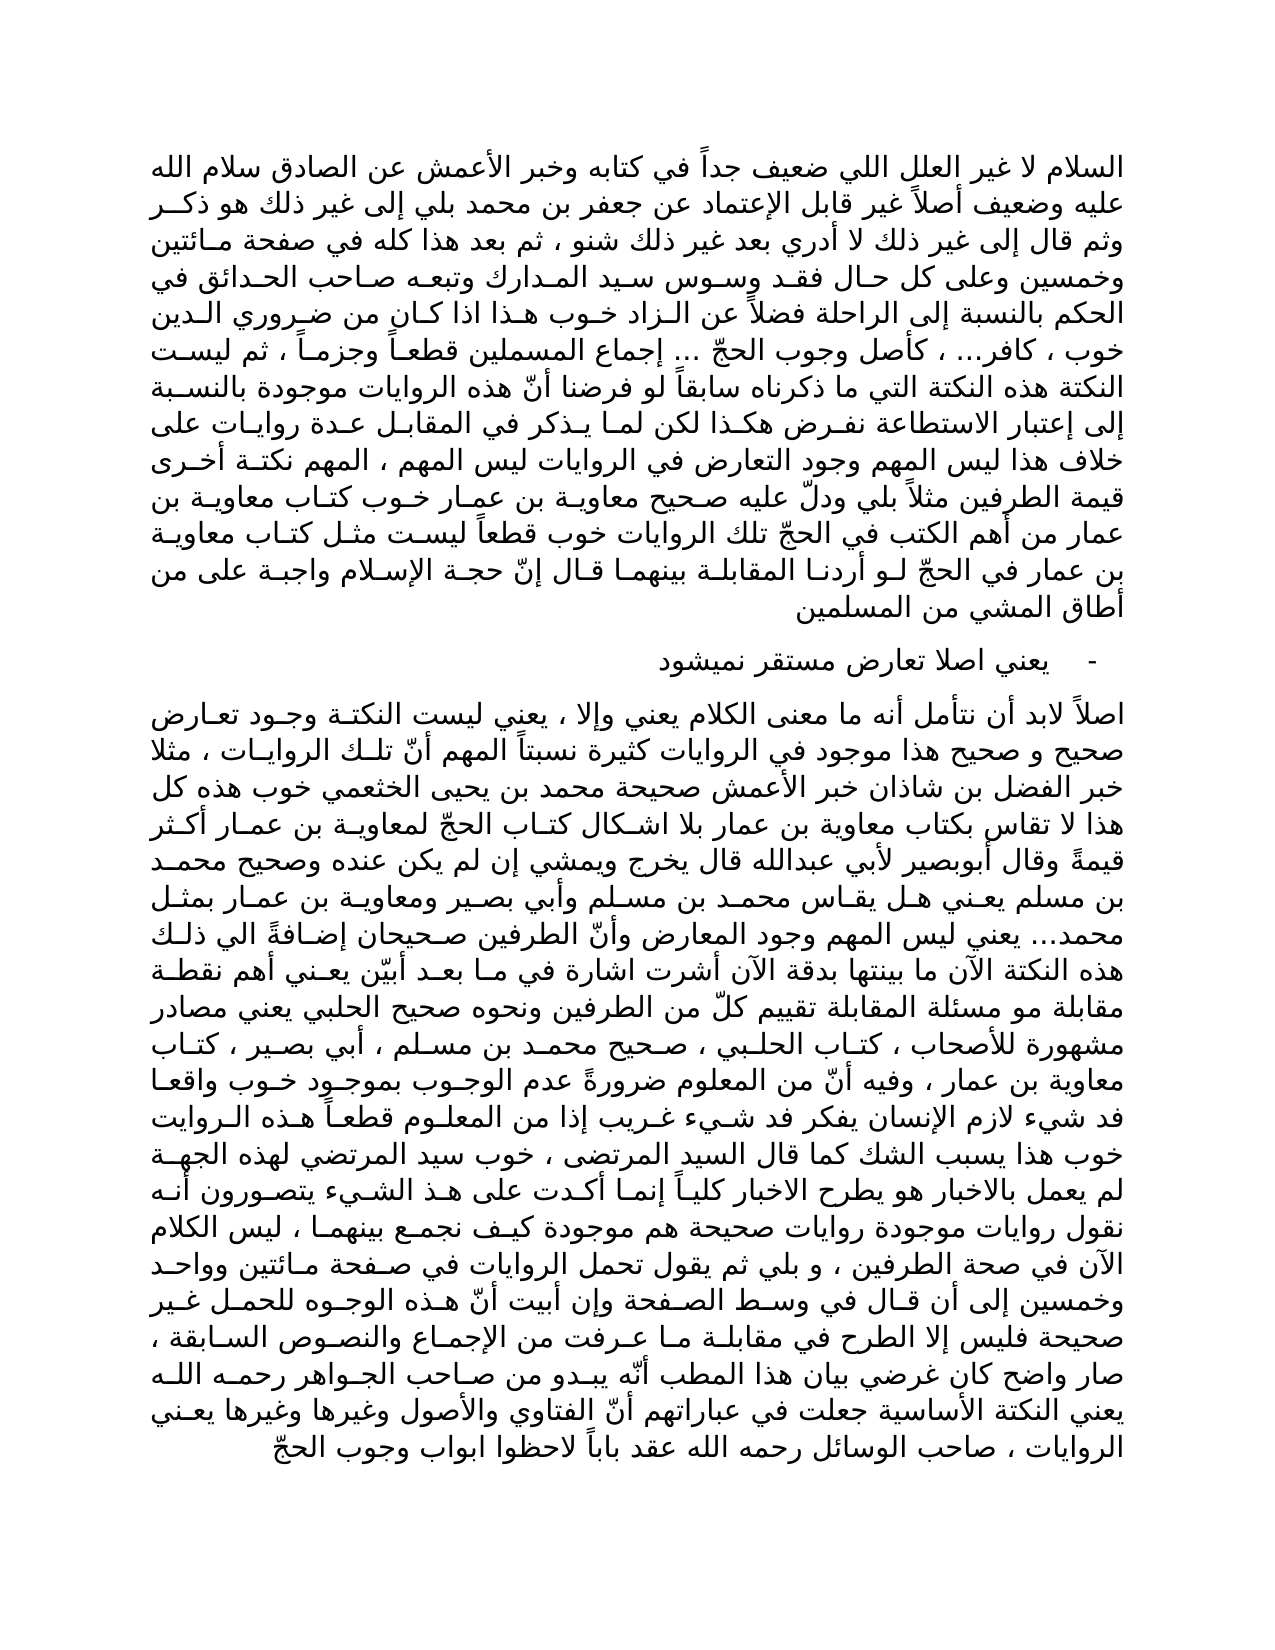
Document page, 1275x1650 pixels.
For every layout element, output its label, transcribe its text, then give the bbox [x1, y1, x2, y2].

text اصلاً لابد أن نتأمل أنه ما معنى الكلام يعني وإلا ، يعني ليست النكتة وجود تعارض صحيح و صحيح هذا موجود في الروايات كثيرة نسبتاً المهم أنّ تلك الروايات ، مثلا خبر الفضل بن شاذان خبر الأعمش صحيحة محمد بن يحيى الخثعمي خوب هذه كل هذا لا تقاس بكتاب معاوية بن عمار بلا اشكال كتاب الحجّ لمعاوية بن عمار أكثر قيمةً وقال أبوبصير لأبي عبدالله قال يخرج ويمشي إن لم يكن عنده وصحيح محمد بن مسلم يعني هل يقاس محمد بن مسلم وأبي بصير ومعاوية بن عمار بمثل محمد... يعني ليس المهم وجود المعارض وأنّ الطرفين صحيحان إضافةً الي ذلك هذه النكتة الآن ما بينتها بدقة الآن أشرت اشارة في ما بعد أبيّن يعني أهم نقطة مقابلة مو مسئلة المقابلة تقييم كلّ من الطرفين ونحوه صحيح الحلبي يعني مصادر مشهورة للأصحاب ، كتاب الحلبي ، صحيح محمد بن مسلم ، أبي بصير ، كتاب معاوية بن عمار ، وفيه أنّ من المعلوم ضرورةً عدم الوجوب بموجود خوب واقعا فد شيء لازم الإنسان يفكر فد شيء غريب إذا من المعلوم قطعاً هذه الروايت خوب هذا يسبب الشك كما قال السيد المرتضى ، خوب سيد المرتضي لهذه الجهة لم يعمل بالاخبار هو يطرح الاخبار كلياً إنما أكدت على هذ الشيء يتصورون أنه نقول روايات موجودة روايات صحيحة هم موجودة كيف نجمع بينهما ، ليس الكلام الآن في صحة الطرفين ، و بلي ثم يقول تحمل الروايات في صفحة مائتين وواحد وخمسين إلى أن قال في وسط الصفحة وإن أبيت أنّ هذه الوجوه للحمل غير صحيحة فليس إلا الطرح في مقابلة ما عرفت من الإجماع والنصوص السابقة ، صار واضح كان غرضي بيان هذا المطب أنّه يبدو من صاحب الجواهر رحمه الله يعني النكتة الأساسية جعلت في عباراتهم أنّ الفتاوي والأصول وغيرها وغيرها يعني الروايات ، صاحب الوسائل رحمه الله عقد باباً لاحظوا ابواب وجوب الحجّ [150, 697, 1125, 1464]
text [150, 150, 1125, 624]
list يعني اصلا تعارض مستقر نميشود [150, 643, 1087, 678]
